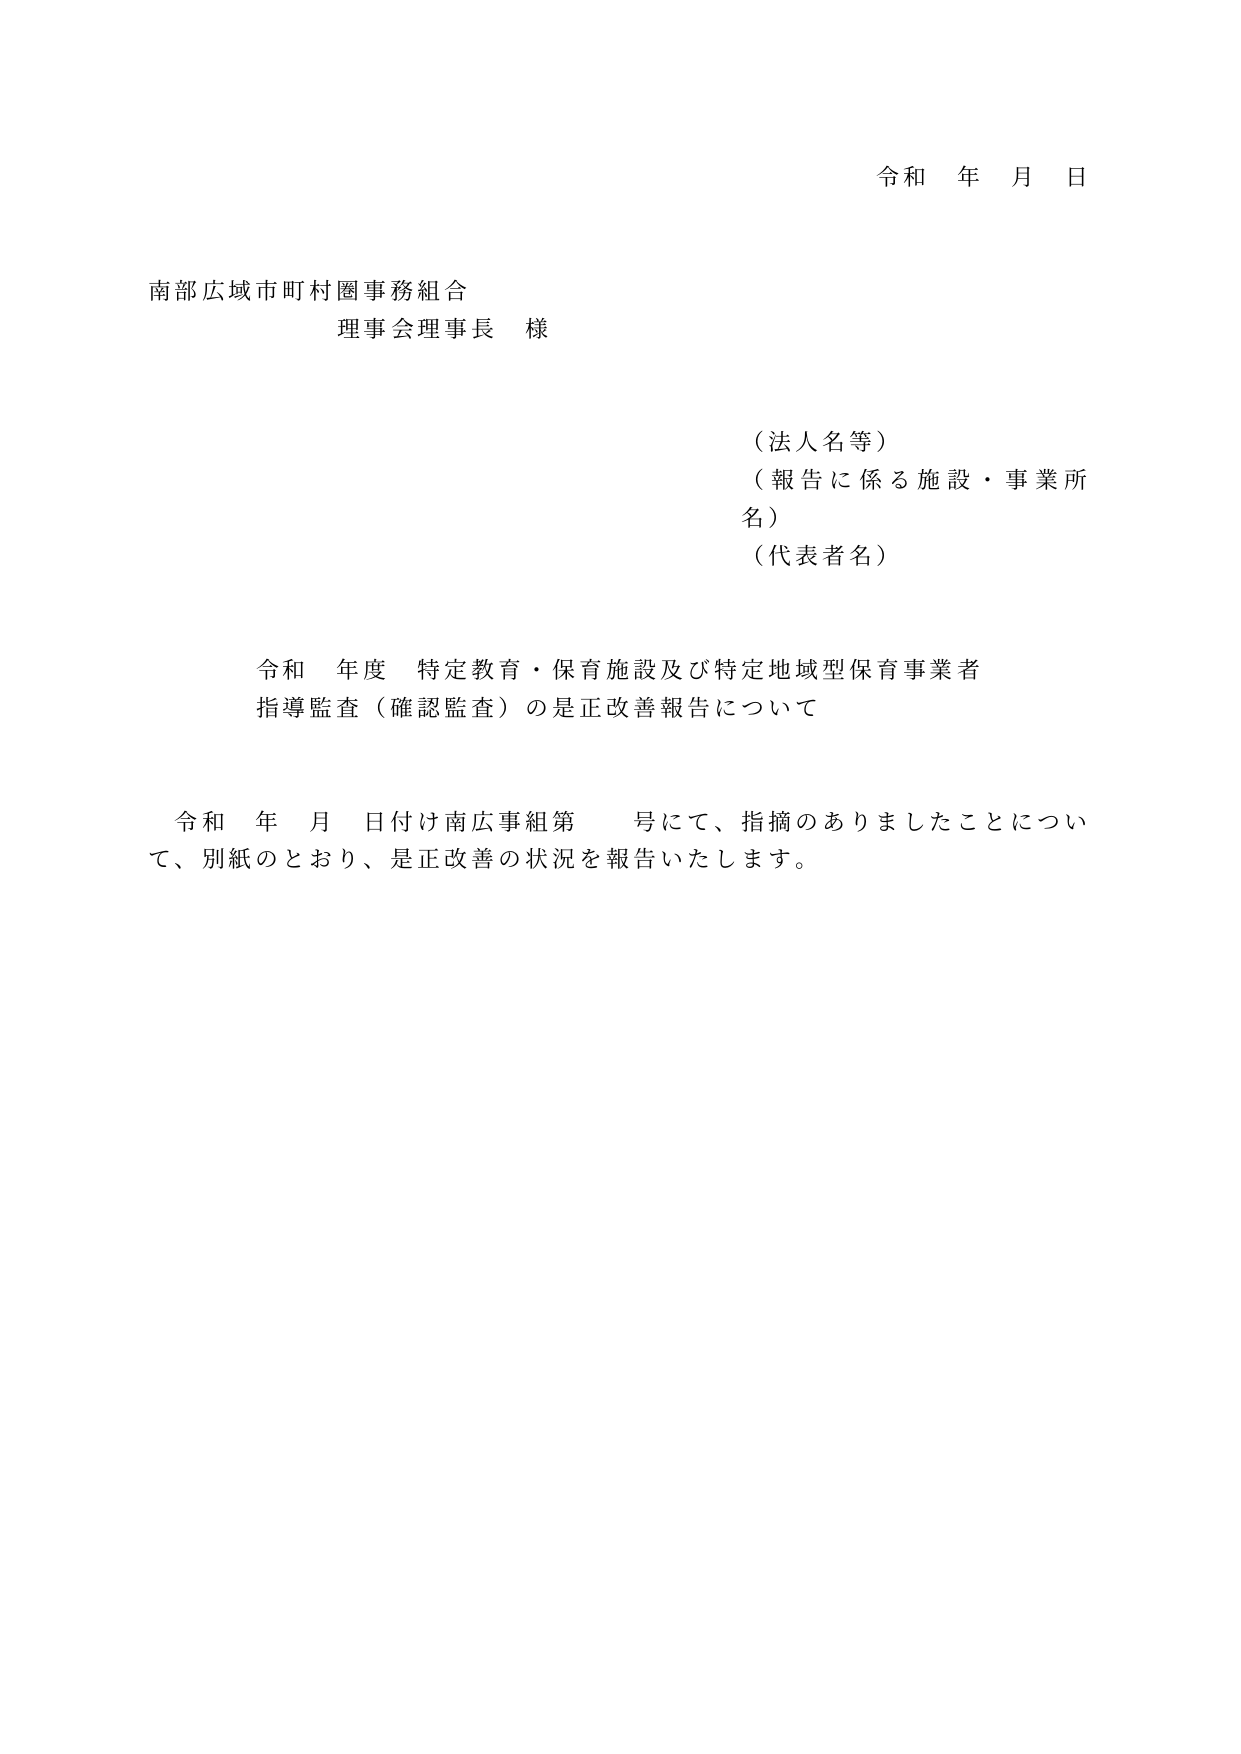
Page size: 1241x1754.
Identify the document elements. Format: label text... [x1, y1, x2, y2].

text （代表者名） [724, 536, 1092, 574]
text （法人名等） [724, 422, 1092, 460]
text 理事会理事長 様 [148, 308, 1092, 346]
text 令和 年 月 日付け南広事組第 号にて、指摘のありましたことについて、別紙のとおり、是正改善の状況を報告いたします。 [148, 801, 1092, 877]
text 指導監査（確認監査）の是正改善報告について [251, 687, 1092, 725]
text （報告に係る施設・事業所名） [724, 460, 1092, 536]
text 令和 年 月 日 [148, 119, 1092, 194]
text 令和 年度 特定教育・保育施設及び特定地域型保育事業者 [251, 649, 1092, 687]
text 南部広域市町村圏事務組合 [148, 270, 1092, 308]
